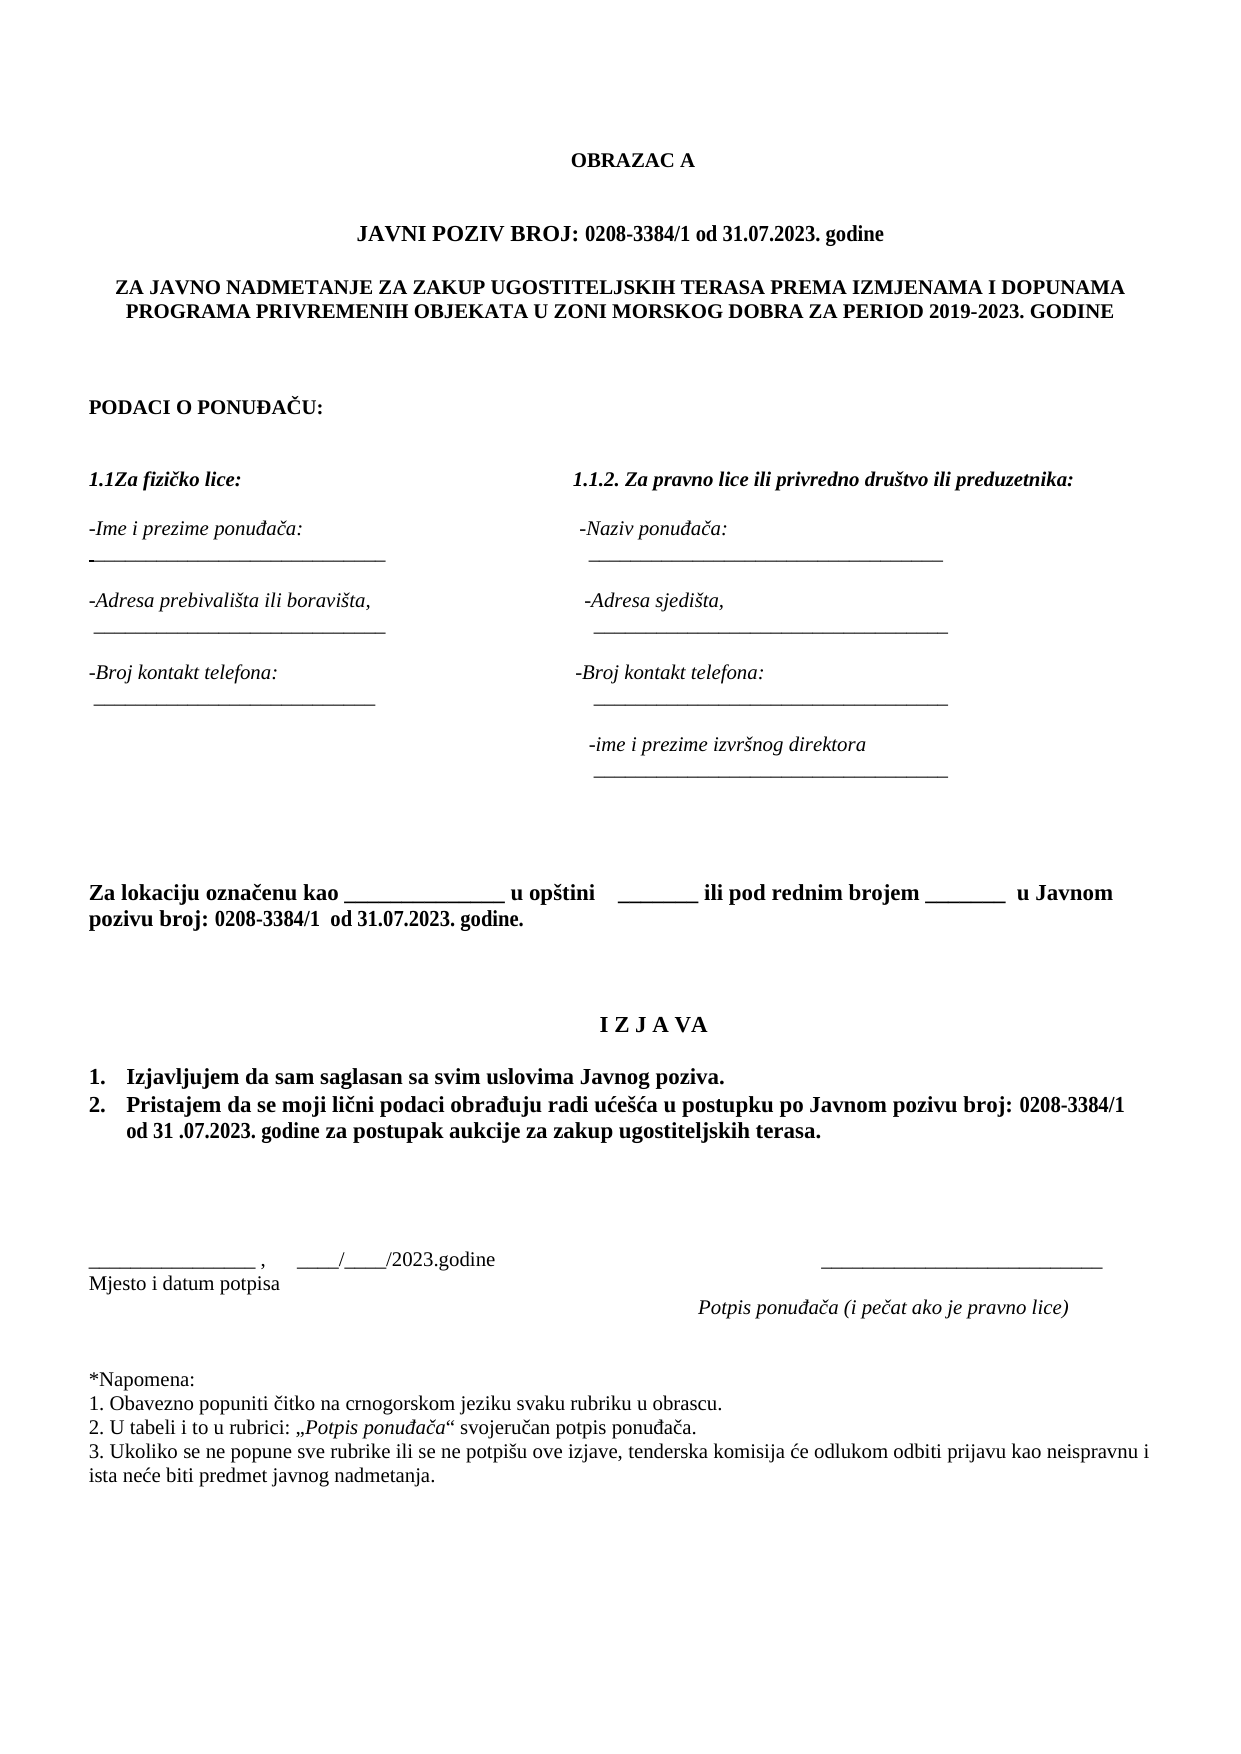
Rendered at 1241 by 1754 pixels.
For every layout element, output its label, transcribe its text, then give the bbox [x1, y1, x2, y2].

text ________________ , ____/____/2023.godine ___________________________ [88, 1247, 1152, 1271]
text Za lokaciju označenu kao ______________ u opštini _______ ili pod rednim brojem _______ u Javnom pozivu broj: 0208-3384/1 od 31.07.2023. godine. [88, 879, 1152, 931]
text -Broj kontakt telefona: -Broj kontakt telefona: [88, 660, 1152, 684]
list Pristajem da se moji lični podaci obrađuju radi ućešća u postupku po Javnom pozivu broj: 0208-3384/1 od 31 .07.2023. godine za postupak aukcije za zakup ugostiteljskih terasa. [88, 1091, 1152, 1144]
list Izjavljujem da sam saglasan sa svim uslovima Javnog poziva. [88, 1063, 1152, 1090]
text *Napomena: [88, 1367, 1152, 1391]
text ZA JAVNO NADMETANJE ZA ZAKUP UGOSTITELJSKIH TERASA PREMA IZMJENAMA I DOPUNAMA PROGRAMA PRIVREMENIH OBJEKATA U ZONI MORSKOG DOBRA ZA PERIOD 2019-2023. GODINE [88, 275, 1152, 323]
text ____________________________ __________________________________ [88, 539, 1152, 564]
text Potpis ponuđača (i pečat ako je pravno lice) [88, 1295, 1152, 1319]
text I Z J A VA [148, 1011, 1152, 1037]
text 3. Ukoliko se ne popune sve rubrike ili se ne potpišu ove izjave, tenderska komisija će odlukom odbiti prijavu kao neispravnu i ista neće biti predmet javnog nadmetanja. [88, 1439, 1152, 1487]
text JAVNI POZIV BROJ: 0208-3384/1 od 31.07.2023. godine [88, 220, 1152, 246]
text Mjesto i datum potpisa [88, 1271, 1152, 1295]
text __________________________________ [88, 756, 1152, 780]
text PODACI O PONUĐAČU: [88, 395, 1152, 419]
text -Adresa prebivališta ili boravišta, -Adresa sjedišta, [88, 588, 1152, 612]
text 1. Obavezno popuniti čitko na crnogorskom jeziku svaku rubriku u obrascu. [88, 1391, 1152, 1415]
text -Ime i prezime ponuđača: -Naziv ponuđača: [88, 516, 1152, 539]
text 2. U tabeli i to u rubrici: „Potpis ponuđača“ svojeručan potpis ponuđača. [88, 1415, 1152, 1439]
text 1.1Za fizičko lice: 1.1.2. Za pravno lice ili privredno društvo ili preduzetnika: [88, 467, 1152, 491]
text ___________________________ __________________________________ [88, 684, 1152, 708]
text OBRAZAC A [88, 148, 1152, 172]
text -ime i prezime izvršnog direktora [88, 732, 1152, 756]
text ____________________________ __________________________________ [88, 612, 1152, 636]
